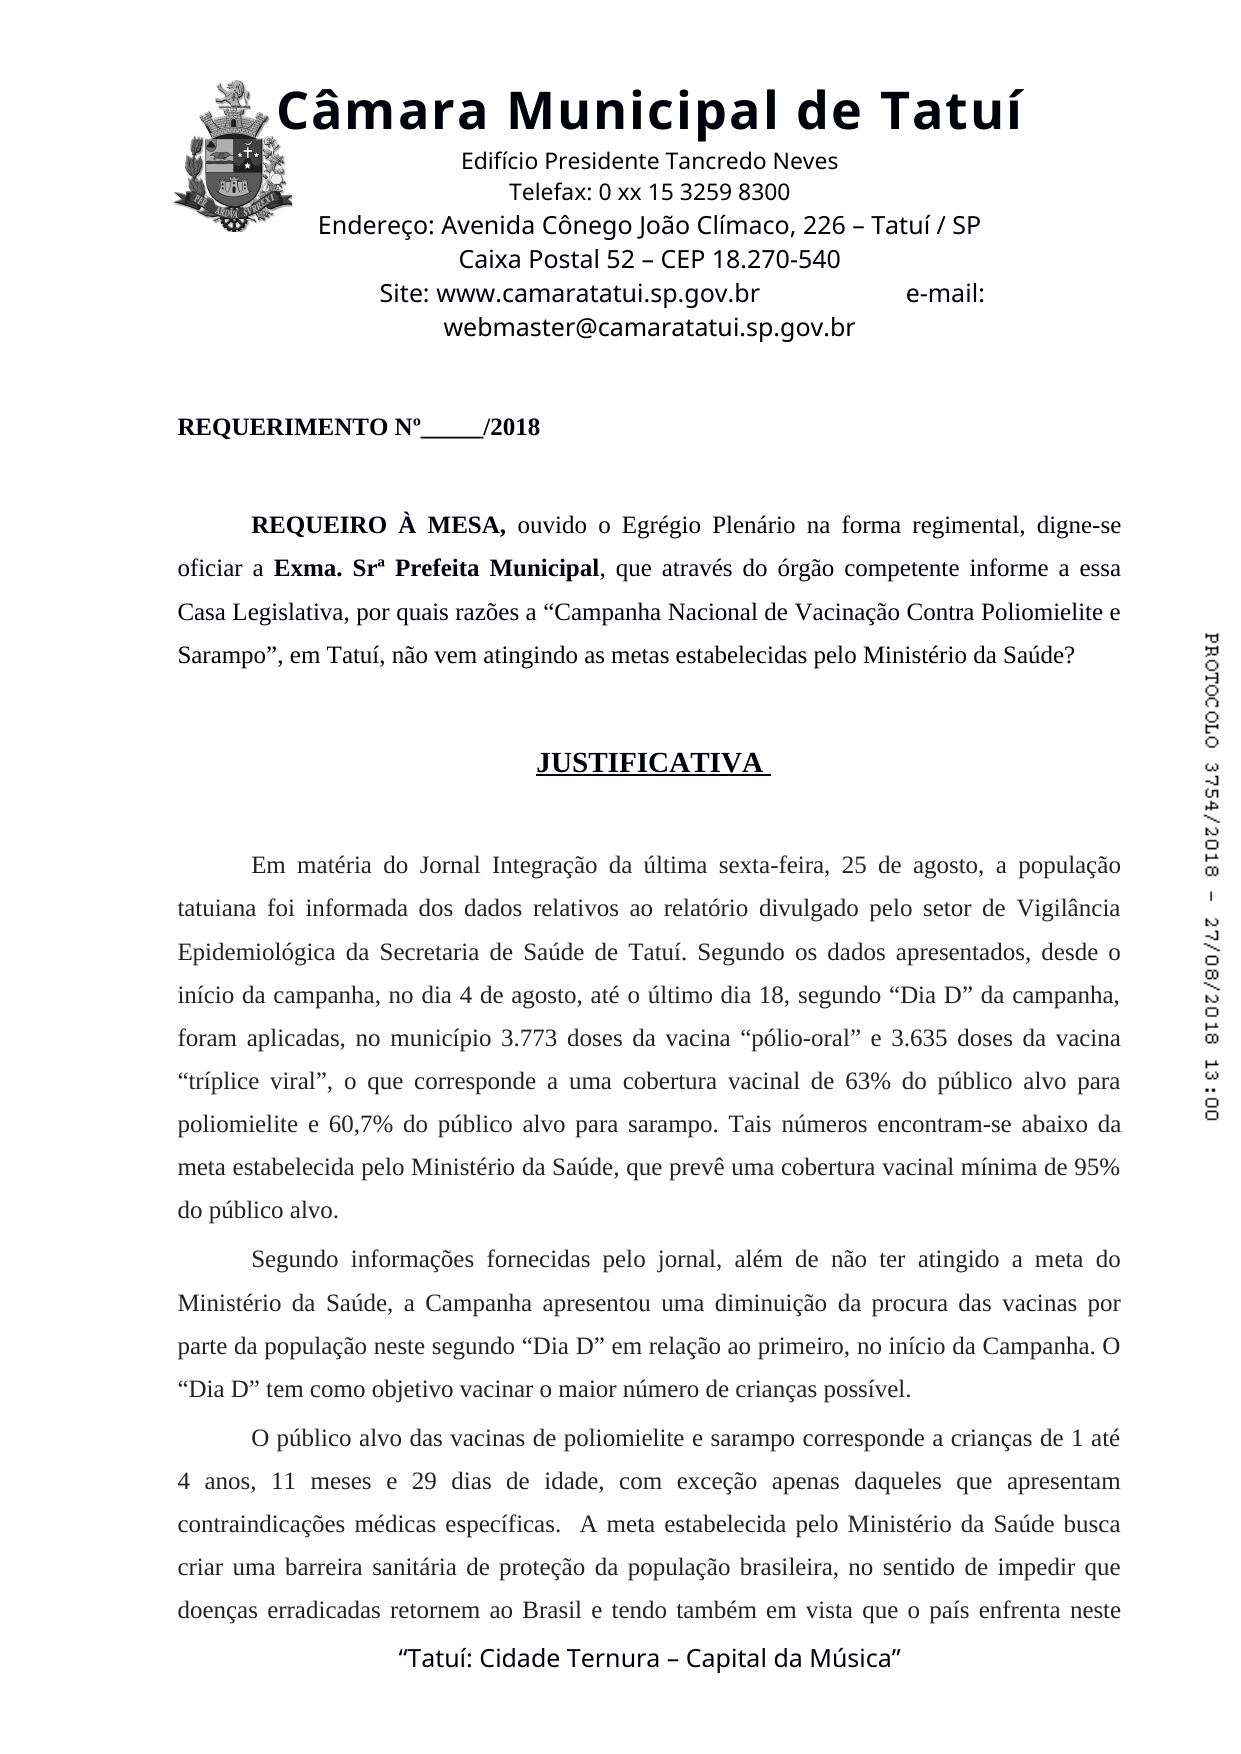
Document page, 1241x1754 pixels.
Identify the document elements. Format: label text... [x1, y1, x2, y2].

text Em matéria do Jornal Integração da última sexta-feira, 25 de agosto, a população tatuiana foi informada dos dados relativos ao relatório divulgado pelo setor de Vigilância Epidemiológica da Secretaria de Saúde de Tatuí. Segundo os dados apresentados, desde o início da campanha, no dia 4 de agosto, até o último dia 18, segundo “Dia D” da campanha, foram aplicadas, no município 3.773 doses da vacina “pólio-oral” e 3.635 doses da vacina “tríplice viral”, o que corresponde a uma cobertura vacinal de 63% do público alvo para poliomielite e 60,7% do público alvo para sarampo. Tais números encontram-se abaixo da meta estabelecida pelo Ministério da Saúde, que prevê uma cobertura vacinal mínima de 95% do público alvo. [177, 850, 1122, 1224]
text JUSTIFICATIVA [177, 745, 1122, 779]
picture [1177, 629, 1241, 1125]
text REQUEIRO À MESA, ouvido o Egrégio Plenário na forma regimental, digne-se oficiar a Exma. Srª Prefeita Municipal, que através do órgão competente informe a essa Casa Legislativa, por quais razões a “Campanha Nacional de Vacinação Contra Poliomielite e Sarampo”, em Tatuí, não vem atingindo as metas estabelecidas pelo Ministério da Saúde? [177, 510, 1122, 668]
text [177, 1423, 1122, 1624]
text Segundo informações fornecidas pelo jornal, além de não ter atingido a meta do Ministério da Saúde, a Campanha apresentou uma diminuição da procura das vacinas por parte da população neste segundo “Dia D” em relação ao primeiro, no início da Campanha. O “Dia D” tem como objetivo vacinar o maior número de crianças possível. [177, 1244, 1122, 1403]
text REQUERIMENTO Nº_____/2018 [177, 412, 1122, 441]
